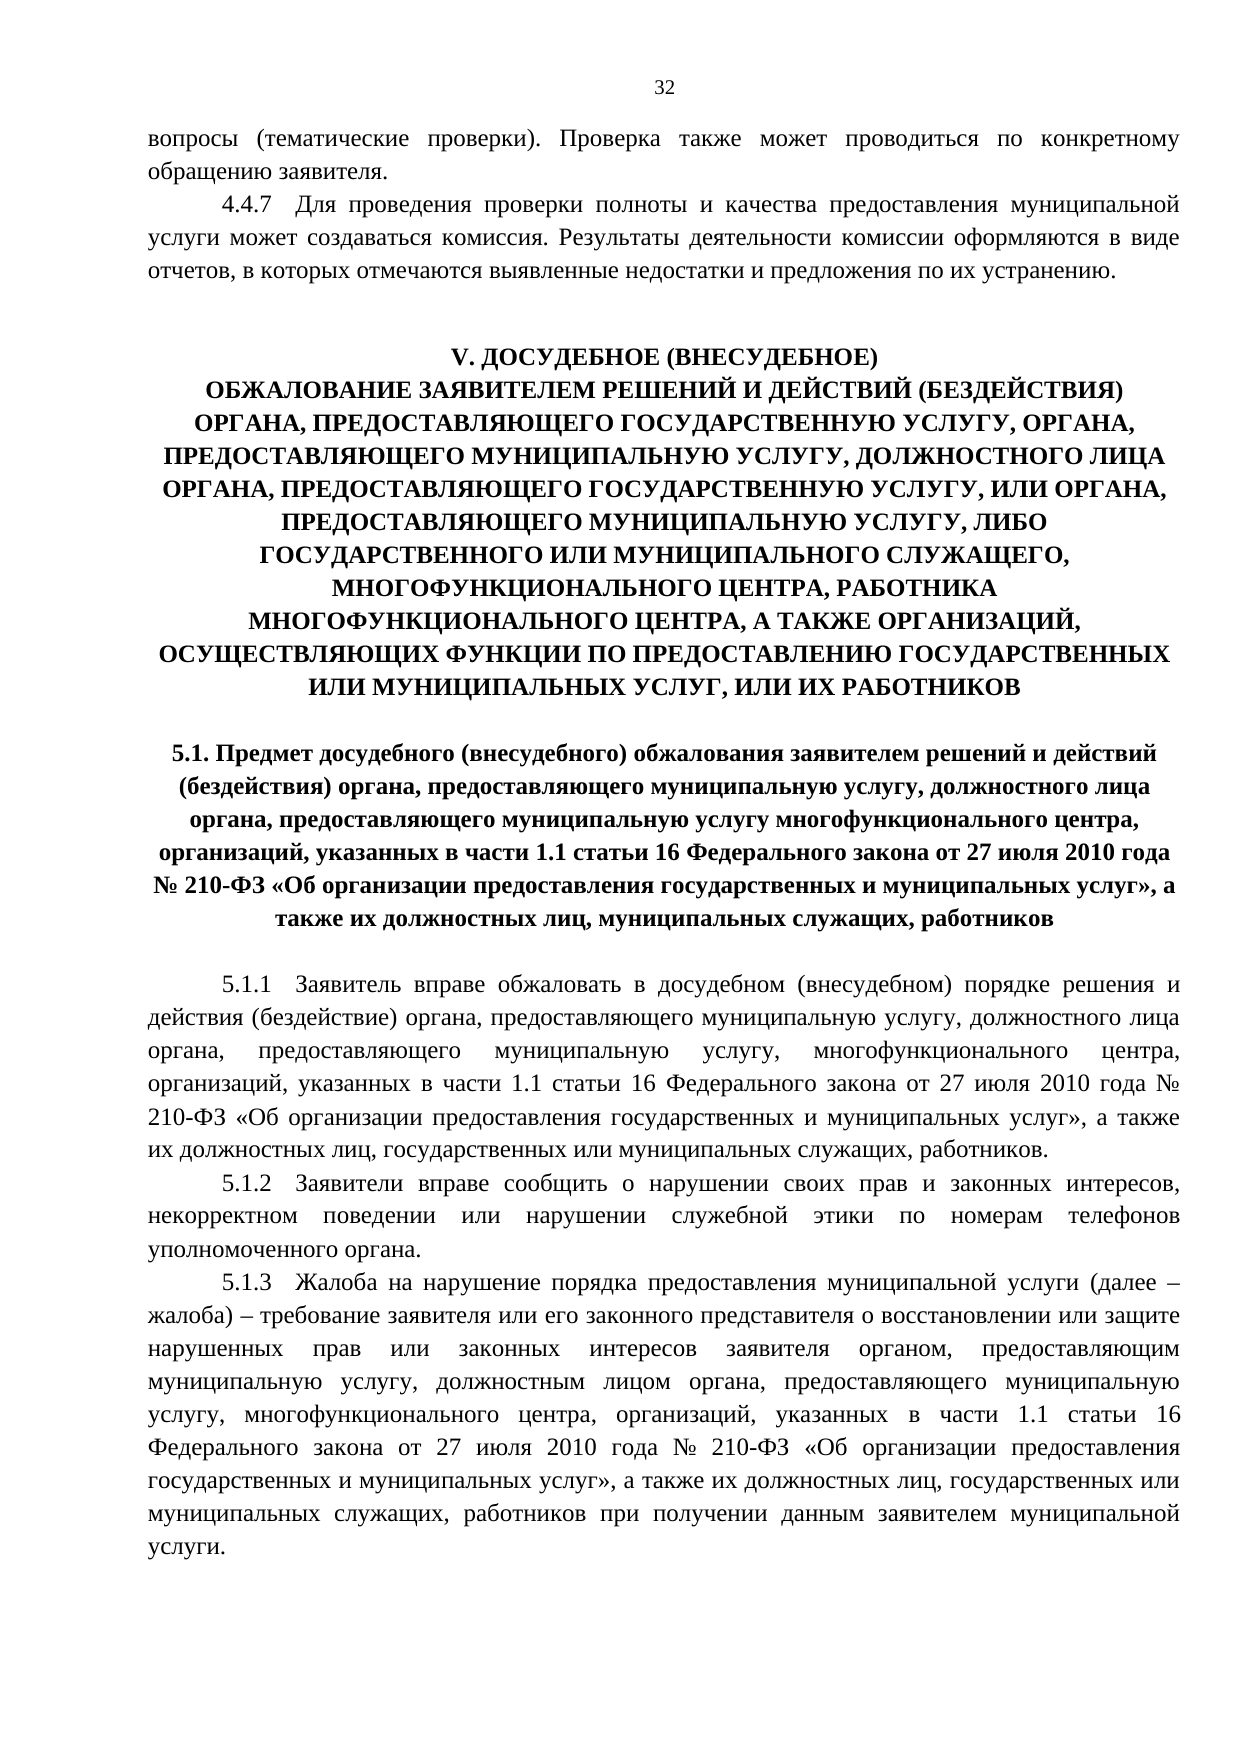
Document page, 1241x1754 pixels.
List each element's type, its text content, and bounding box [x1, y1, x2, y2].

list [148, 123, 1181, 185]
list Жалоба на нарушение порядка предоставления муниципальной услуги (далее – жалоба) – требование заявителя или его законного представителя о восстановлении или защите нарушенных прав или законных интересов заявителя органом, предоставляющим муниципальную услугу, должностным лицом органа, предоставляющего муниципальную услугу, многофункционального центра, организаций, указанных в части 1.1 статьи 16 Федерального закона от 27 июля 2010 года № 210-ФЗ «Об организации предоставления государственных и муниципальных услуг», а также их должностных лиц, государственных или муниципальных служащих, работников при получении данным заявителем муниципальной услуги. [148, 1267, 1181, 1559]
list Для проведения проверки полноты и качества предоставления муниципальной услуги может создаваться комиссия. Результаты деятельности комиссии оформляются в виде отчетов, в которых отмечаются выявленные недостатки и предложения по их устранению. [148, 189, 1181, 284]
subtitle V. ДОСУДЕБНОЕ (ВНЕСУДЕБНОЕ) [148, 342, 1181, 371]
subtitle 5.1. Предмет досудебного (внесудебного) обжалования заявителем решений и действий (бездействия) органа, предоставляющего муниципальную услугу, должностного лица органа, предоставляющего муниципальную услугу многофункционального центра, организаций, указанных в части 1.1 статьи 16 Федерального закона от 27 июля 2010 года № 210-ФЗ «Об организации предоставления государственных и муниципальных услуг», а также их должностных лиц, муниципальных служащих, работников [148, 738, 1181, 932]
list Заявитель вправе обжаловать в досудебном (внесудебном) порядке решения и действия (бездействие) органа, предоставляющего муниципальную услугу, должностного лица органа, предоставляющего муниципальную услугу, многофункционального центра, организаций, указанных в части 1.1 статьи 16 Федерального закона от 27 июля 2010 года № 210-ФЗ «Об организации предоставления государственных и муниципальных услуг», а также их должностных лиц, государственных или муниципальных служащих, работников. [148, 969, 1181, 1163]
list Заявители вправе сообщить о нарушении своих прав и законных интересов, некорректном поведении или нарушении служебной этики по номерам телефонов уполномоченного органа. [148, 1168, 1181, 1262]
subtitle ОБЖАЛОВАНИЕ ЗАЯВИТЕЛЕМ РЕШЕНИЙ И ДЕЙСТВИЙ (БЕЗДЕЙСТВИЯ) ОРГАНА, ПРЕДОСТАВЛЯЮЩЕГО ГОСУДАРСТВЕННУЮ УСЛУГУ, ОРГАНА, ПРЕДОСТАВЛЯЮЩЕГО МУНИЦИПАЛЬНУЮ УСЛУГУ, ДОЛЖНОСТНОГО ЛИЦА ОРГАНА, ПРЕДОСТАВЛЯЮЩЕГО ГОСУДАРСТВЕННУЮ УСЛУГУ, ИЛИ ОРГАНА, ПРЕДОСТАВЛЯЮЩЕГО МУНИЦИПАЛЬНУЮ УСЛУГУ, ЛИБО ГОСУДАРСТВЕННОГО ИЛИ МУНИЦИПАЛЬНОГО СЛУЖАЩЕГО, МНОГОФУНКЦИОНАЛЬНОГО ЦЕНТРА, РАБОТНИКА МНОГОФУНКЦИОНАЛЬНОГО ЦЕНТРА, А ТАКЖЕ ОРГАНИЗАЦИЙ, ОСУЩЕСТВЛЯЮЩИХ ФУНКЦИИ ПО ПРЕДОСТАВЛЕНИЮ ГОСУДАРСТВЕННЫХ ИЛИ МУНИЦИПАЛЬНЫХ УСЛУГ, ИЛИ ИХ РАБОТНИКОВ [148, 375, 1181, 701]
